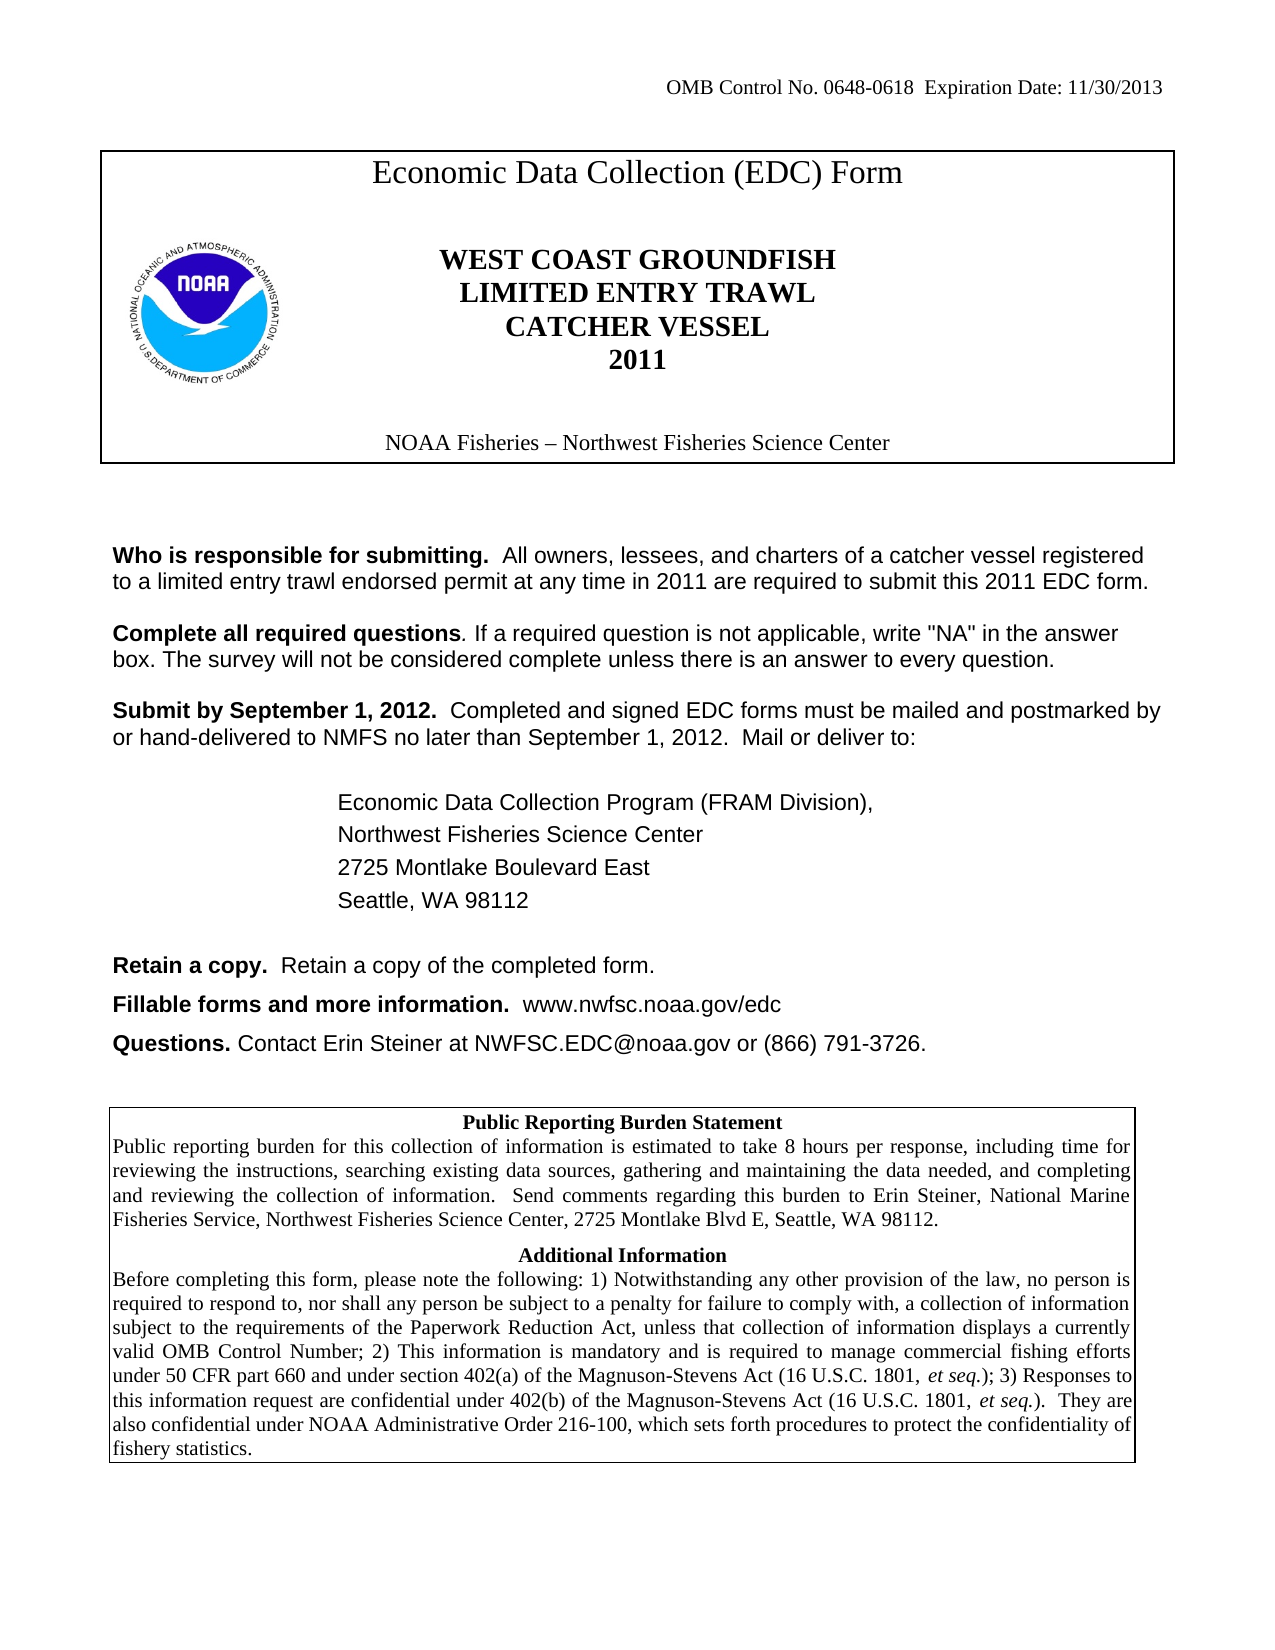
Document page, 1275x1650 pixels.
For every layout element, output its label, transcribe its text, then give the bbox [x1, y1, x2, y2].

text Economic Data Collection Program (FRAM Division), [112, 789, 1162, 815]
text Seattle, WA 98112 [112, 887, 1162, 913]
text Questions. Contact Erin Steiner at NWFSC.EDC@noaa.gov or (866) 791-3726. [112, 1029, 1162, 1056]
text Additional Information [110, 1240, 1134, 1264]
text Submit by September 1, 2012. Completed and signed EDC forms must be mailed and postmarked by or hand-delivered to NMFS no later than September 1, 2012. Mail or deliver to: [112, 697, 1162, 750]
text Public reporting burden for this collection of information is estimated to take 8 hours per response, including time for reviewing the instructions, searching existing data sources, gathering and maintaining the data needed, and completing and reviewing the collection of information. Send comments regarding this burden to Erin Steiner, National Marine Fisheries Service, Northwest Fisheries Science Center, 2725 Montlake Blvd E, Seattle, WA 98112. [110, 1131, 1134, 1231]
text Northwest Fisheries Science Center [112, 821, 1162, 848]
text Complete all required questions. If a required question is not applicable, write "NA" in the answer box. The survey will not be considered complete unless there is an answer to every question. [112, 619, 1162, 672]
text Public Reporting Burden Statement [110, 1108, 1134, 1131]
table_header Economic Data Collection (EDC) Form WEST COAST GROUNDFISH LIMITED ENTRY TRAWL CATCHER VESSEL 2011 NOAA Fisheries – Northwest Fisheries Science Center [102, 152, 1173, 462]
text Retain a copy. Retain a copy of the completed form. [112, 952, 1162, 978]
text Before completing this form, please note the following: 1) Notwithstanding any other provision of the law, no person is required to respond to, nor shall any person be subject to a penalty for failure to comply with, a collection of information subject to the requirements of the Paperwork Reduction Act, unless that collection of information displays a currently valid OMB Control Number; 2) This information is mandatory and is required to manage commercial fishing efforts under 50 CFR part 660 and under section 402(a) of the Magnuson-Stevens Act (16 U.S.C. 1801, et seq.); 3) Responses to this information request are confidential under 402(b) of the Magnuson-Stevens Act (16 U.S.C. 1801, et seq.). They are also confidential under NOAA Administrative Order 216-100, which sets forth procedures to protect the confidentiality of fishery statistics. [110, 1264, 1134, 1462]
text Who is responsible for submitting. All owners, lessees, and charters of a catcher vessel registered to a limited entry trawl endorsed permit at any time in 2011 are required to submit this 2011 EDC form. [112, 542, 1162, 594]
text Fillable forms and more information. www.nwfsc.noaa.gov/edc [112, 991, 1162, 1017]
text 2725 Montlake Boulevard East [112, 854, 1162, 880]
